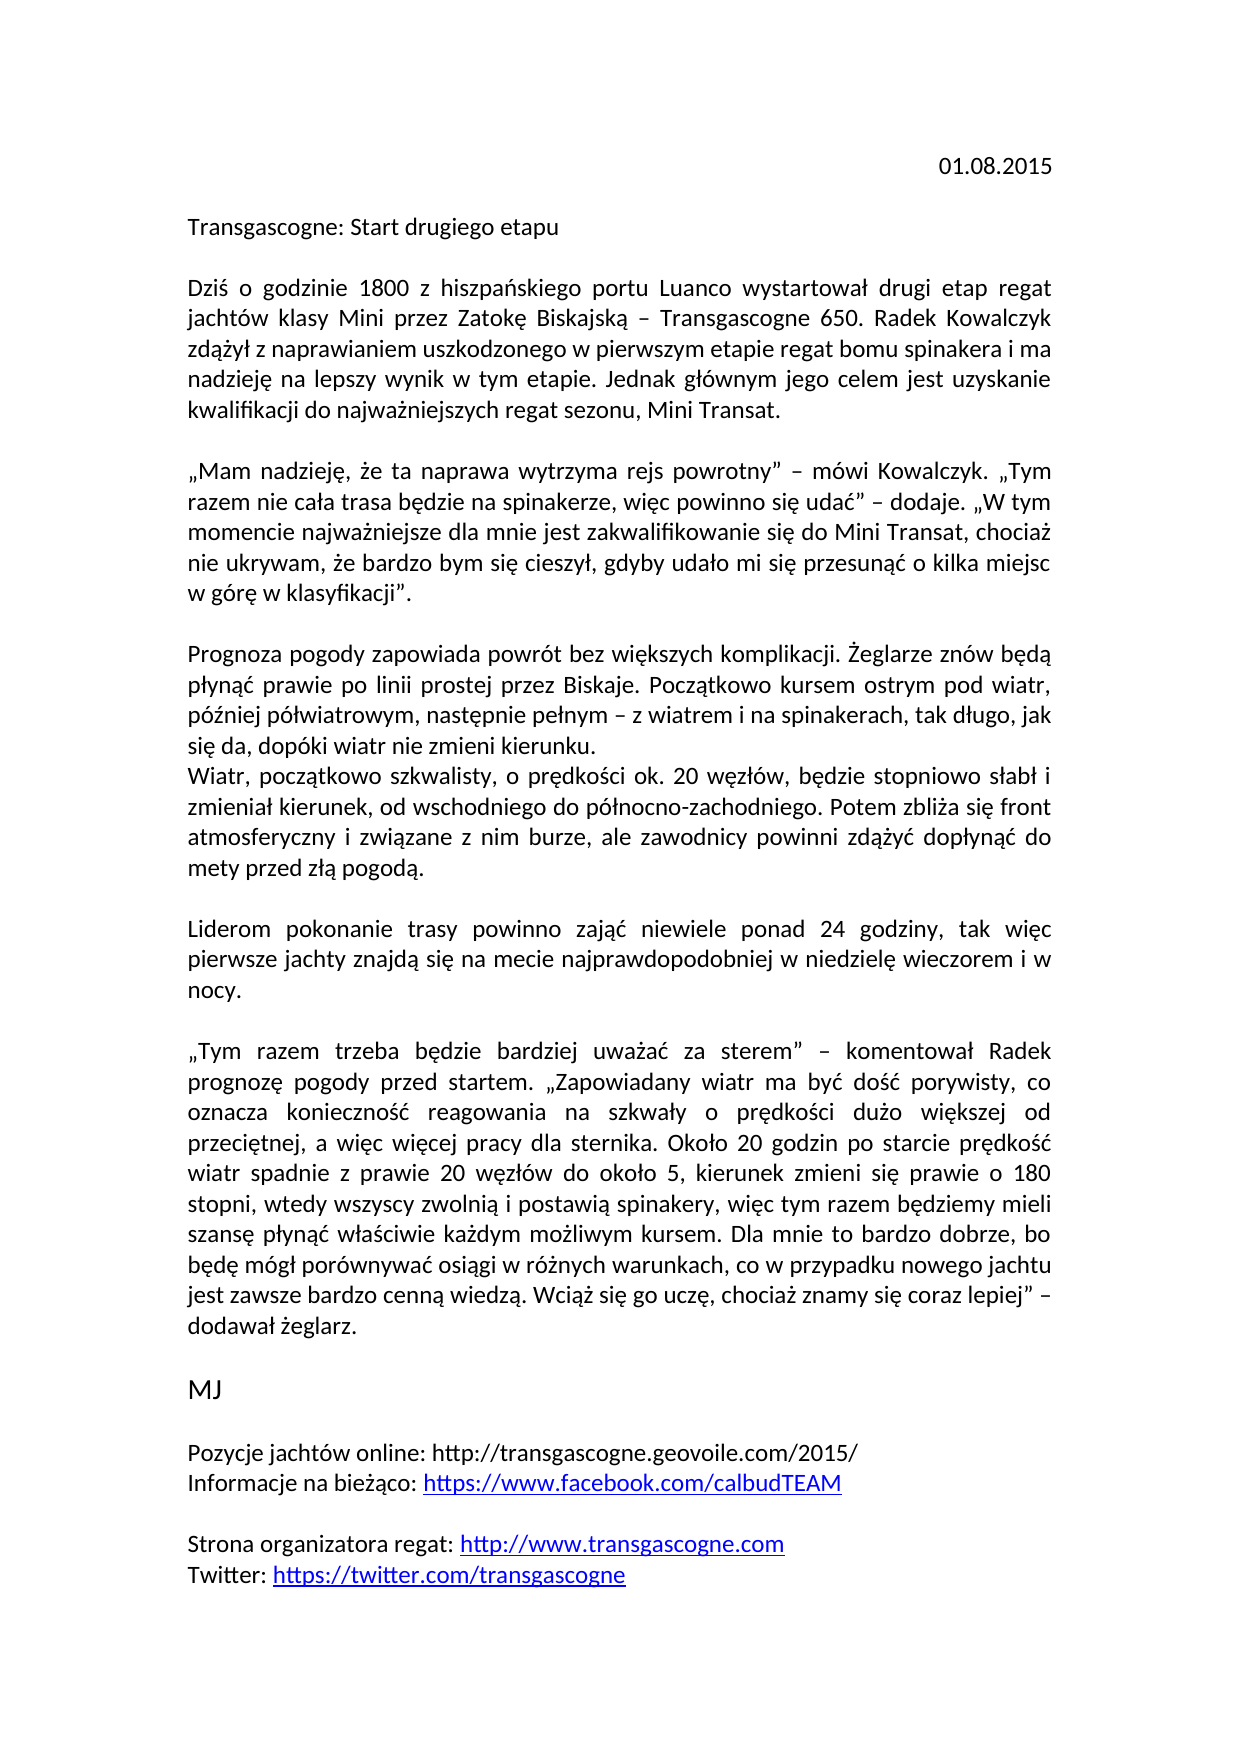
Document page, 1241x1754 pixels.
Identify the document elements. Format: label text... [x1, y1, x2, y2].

text „Mam nadzieję, że ta naprawa wytrzyma rejs powrotny” – mówi Kowalczyk. „Tym razem nie cała trasa będzie na spinakerze, więc powinno się udać” – dodaje. „W tym momencie najważniejsze dla mnie jest zakwalifikowanie się do Mini Transat, chociaż nie ukrywam, że bardzo bym się cieszył, gdyby udało mi się przesunąć o kilka miejsc w górę w klasyfikacji”. [187, 455, 1053, 608]
text 01.08.2015 [187, 150, 1053, 181]
text Wiatr, początkowo szkwalisty, o prędkości ok. 20 węzłów, będzie stopniowo słabł i zmieniał kierunek, od wschodniego do północno-zachodniego. Potem zbliża się front atmosferyczny i związane z nim burze, ale zawodnicy powinni zdążyć dopłynąć do mety przed złą pogodą. [187, 760, 1053, 882]
text Prognoza pogody zapowiada powrót bez większych komplikacji. Żeglarze znów będą płynąć prawie po linii prostej przez Biskaje. Początkowo kursem ostrym pod wiatr, później półwiatrowym, następnie pełnym – z wiatrem i na spinakerach, tak długo, jak się da, dopóki wiatr nie zmieni kierunku. [187, 638, 1053, 760]
text Strona organizatora regat: http://www.transgascogne.com [187, 1528, 1053, 1559]
text MJ [187, 1371, 1053, 1406]
text Twitter: https://twitter.com/transgascogne [187, 1559, 1053, 1589]
text Dziś o godzinie 1800 z hiszpańskiego portu Luanco wystartował drugi etap regat jachtów klasy Mini przez Zatokę Biskajską – Transgascogne 650. Radek Kowalczyk zdążył z naprawianiem uszkodzonego w pierwszym etapie regat bomu spinakera i ma nadzieję na lepszy wynik w tym etapie. Jednak głównym jego celem jest uzyskanie kwalifikacji do najważniejszych regat sezonu, Mini Transat. [187, 272, 1053, 425]
text Informacje na bieżąco: https://www.facebook.com/calbudTEAM [187, 1467, 1053, 1498]
text Pozycje jachtów online: http://transgascogne.geovoile.com/2015/ [187, 1437, 1053, 1467]
text Liderom pokonanie trasy powinno zająć niewiele ponad 24 godziny, tak więc pierwsze jachty znajdą się na mecie najprawdopodobniej w niedzielę wieczorem i w nocy. [187, 913, 1053, 1004]
text Transgascogne: Start drugiego etapu [187, 211, 1053, 242]
text „Tym razem trzeba będzie bardziej uważać za sterem” – komentował Radek prognozę pogody przed startem. „Zapowiadany wiatr ma być dość porywisty, co oznacza konieczność reagowania na szkwały o prędkości dużo większej od przeciętnej, a więc więcej pracy dla sternika. Około 20 godzin po starcie prędkość wiatr spadnie z prawie 20 węzłów do około 5, kierunek zmieni się prawie o 180 stopni, wtedy wszyscy zwolnią i postawią spinakery, więc tym razem będziemy mieli szansę płynąć właściwie każdym możliwym kursem. Dla mnie to bardzo dobrze, bo będę mógł porównywać osiągi w różnych warunkach, co w przypadku nowego jachtu jest zawsze bardzo cenną wiedzą. Wciąż się go uczę, chociaż znamy się coraz lepiej” – dodawał żeglarz. [187, 1035, 1053, 1340]
